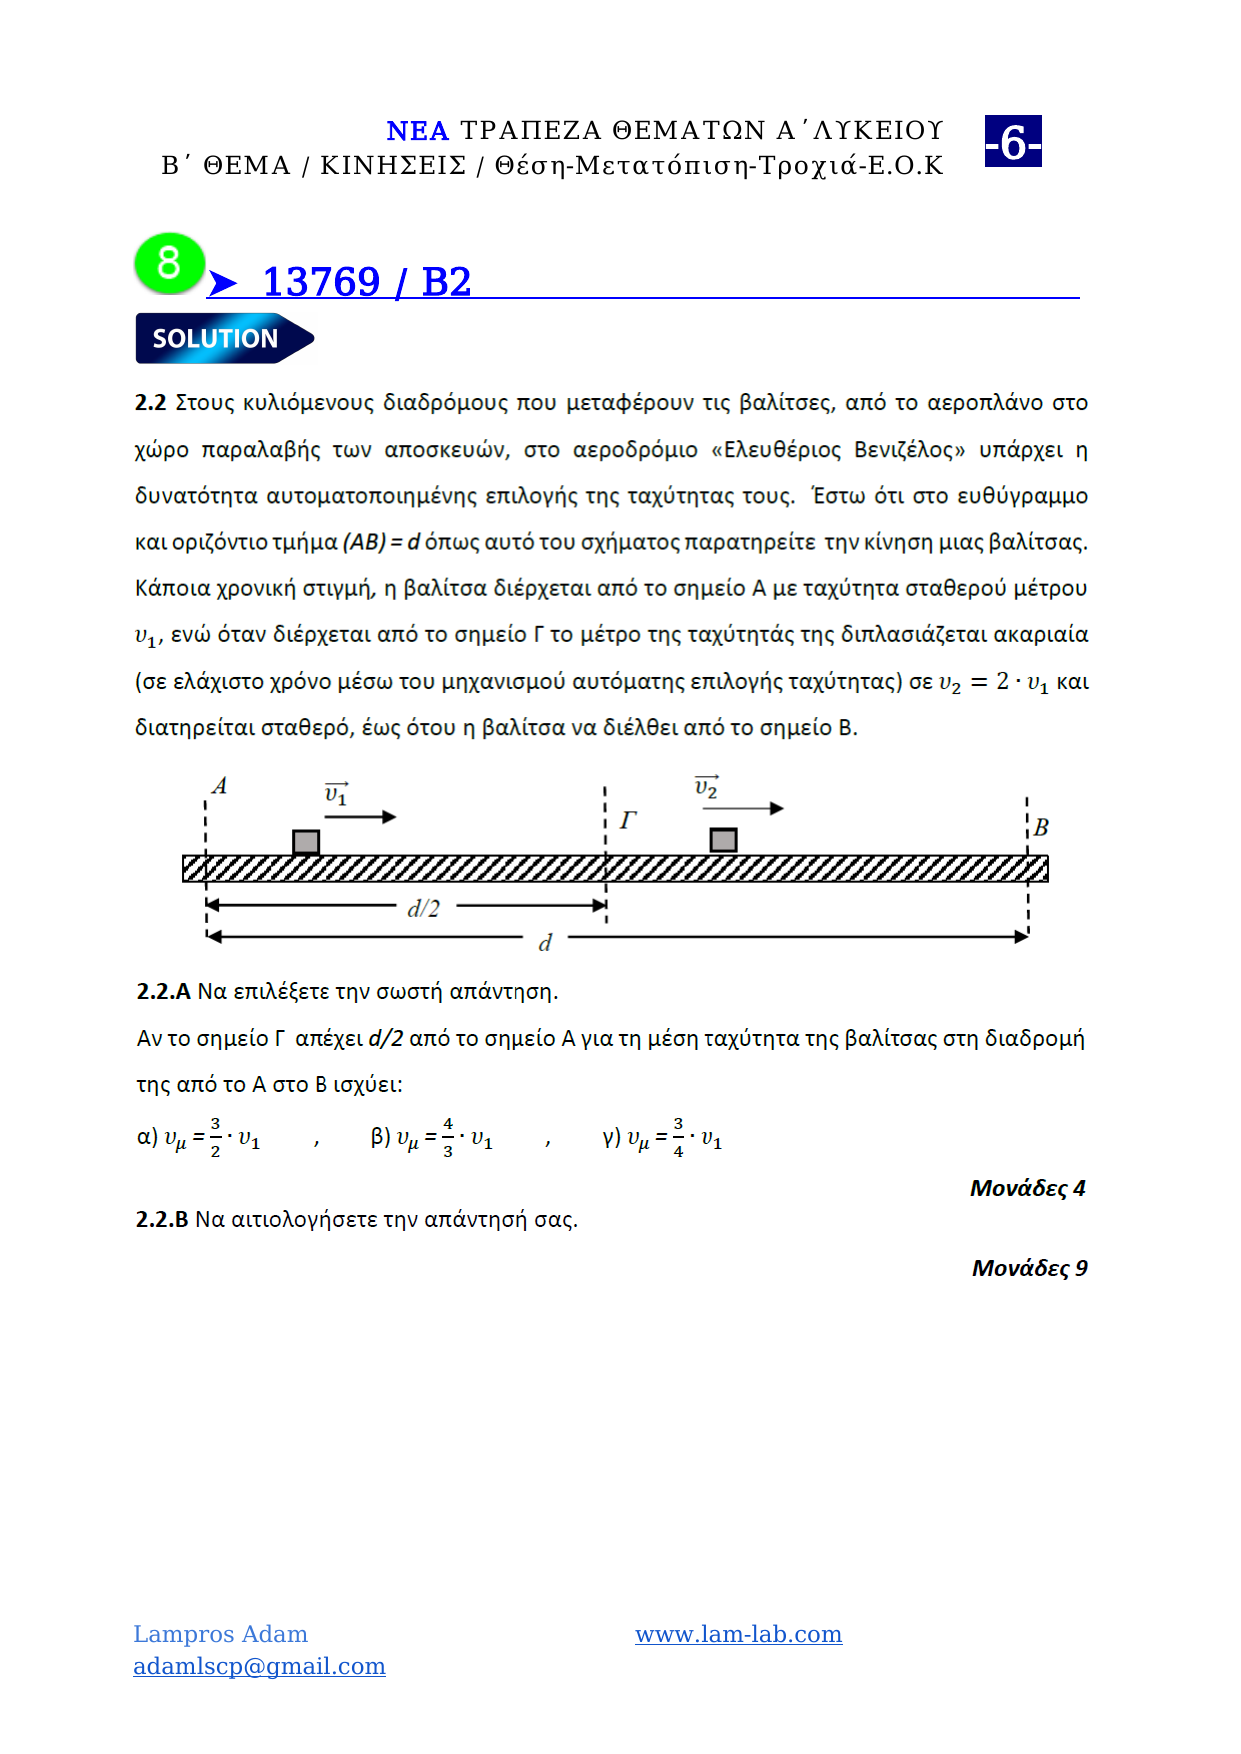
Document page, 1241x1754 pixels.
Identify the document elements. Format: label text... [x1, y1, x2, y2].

picture [132, 1206, 1090, 1283]
title ➤ 13769 / B2 [133, 231, 1090, 374]
picture [132, 312, 318, 365]
picture [132, 390, 1090, 974]
picture [132, 231, 207, 295]
picture [132, 977, 1090, 1202]
